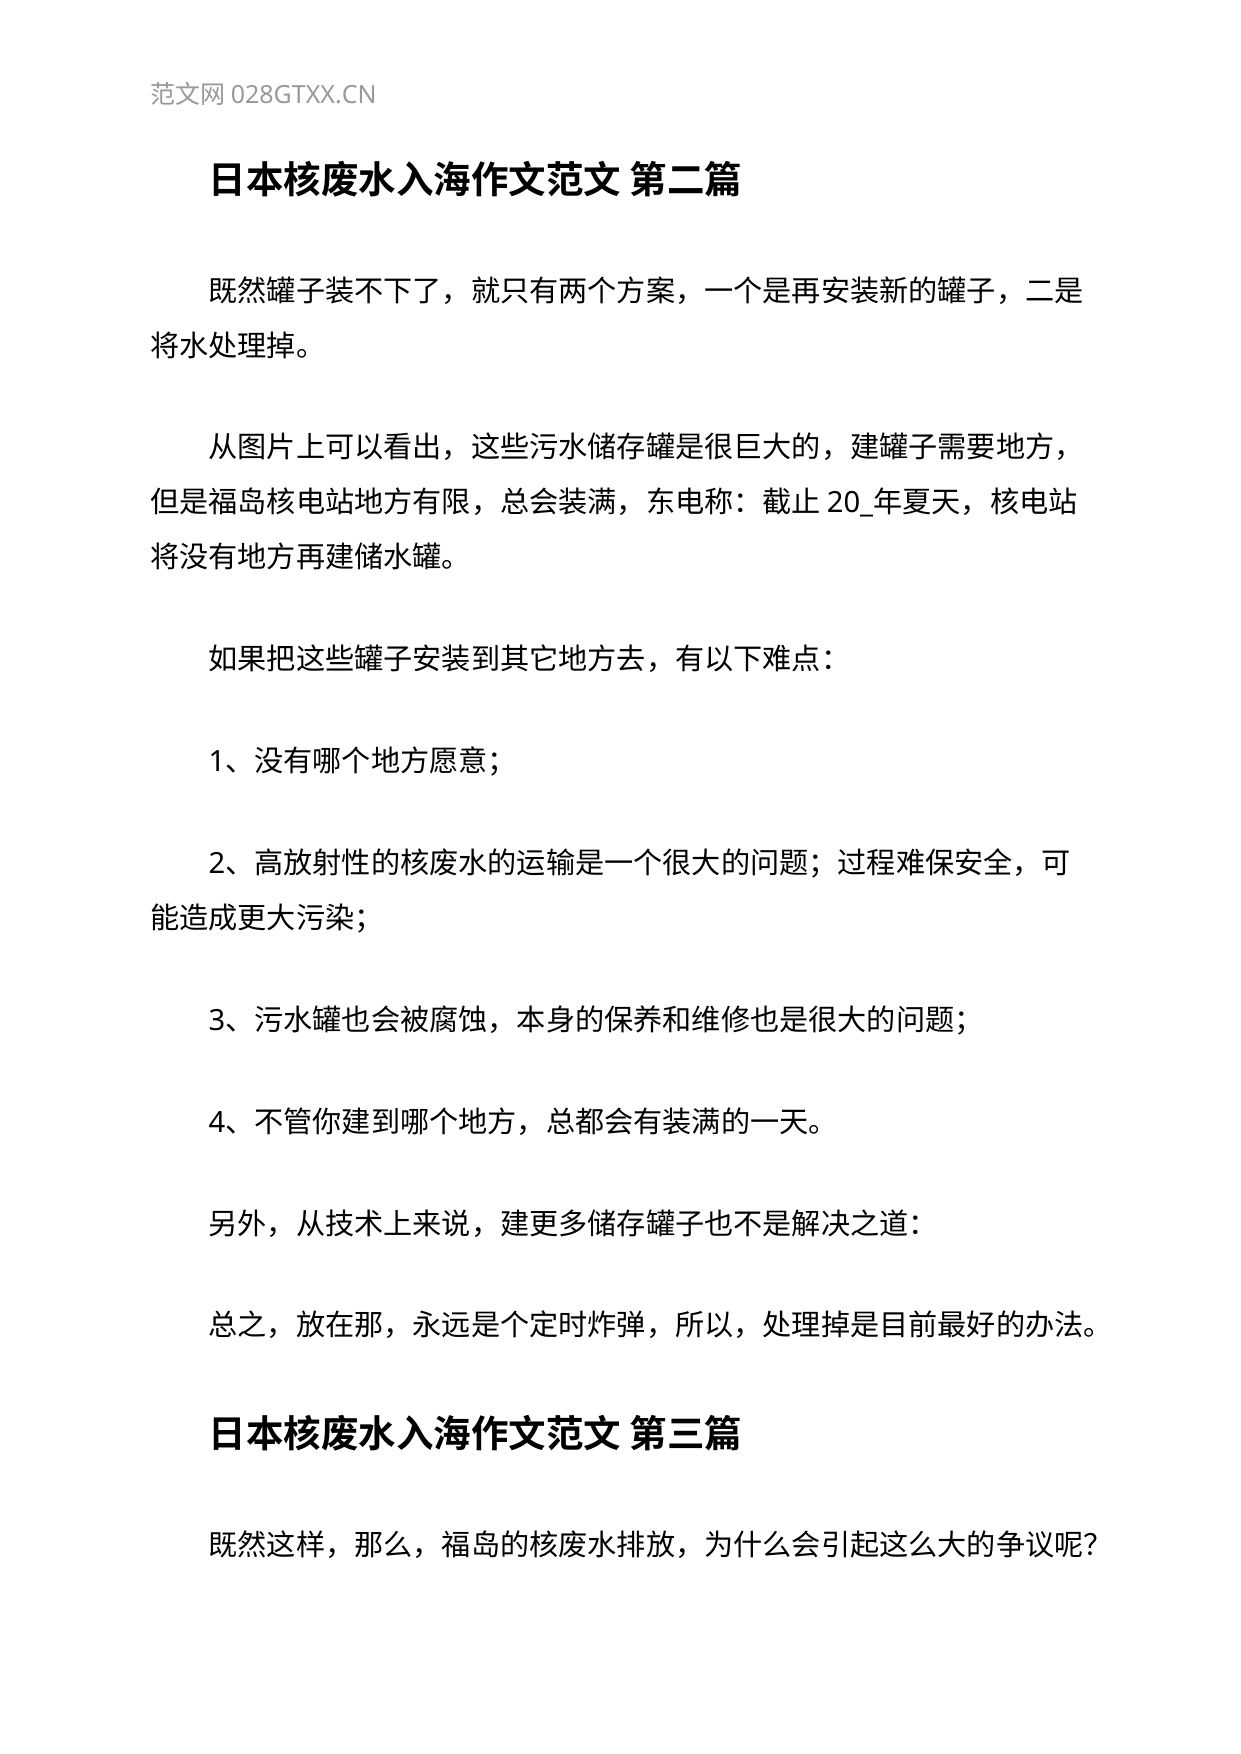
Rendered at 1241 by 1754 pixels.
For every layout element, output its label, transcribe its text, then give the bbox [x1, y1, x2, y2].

text 另外，从技术上来说，建更多储存罐子也不是解决之道： [150, 1200, 1090, 1242]
text 既然这样，那么，福岛的核废水排放，为什么会引起这么大的争议呢？ [150, 1521, 1090, 1563]
text 如果把这些罐子安装到其它地方去，有以下难点： [150, 636, 1090, 678]
text 从图片上可以看出，这些污水储存罐是很巨大的，建罐子需要地方，但是福岛核电站地方有限，总会装满，东电称：截止20_年夏天，核电站将没有地方再建储水罐。 [150, 424, 1090, 576]
text 2、高放射性的核废水的运输是一个很大的问题；过程难保安全，可能造成更大污染； [150, 839, 1090, 937]
text 日本核废水入海作文范文 第三篇 [150, 1404, 1090, 1458]
text 总之，放在那，永远是个定时炸弹，所以，处理掉是目前最好的办法。 [150, 1302, 1090, 1344]
text 日本核废水入海作文范文 第二篇 [150, 150, 1090, 204]
text 1、没有哪个地方愿意； [150, 737, 1090, 780]
text 4、不管你建到哪个地方，总都会有装满的一天。 [150, 1098, 1090, 1141]
text 3、污水罐也会被腐蚀，本身的保养和维修也是很大的问题； [150, 996, 1090, 1039]
text 既然罐子装不下了，就只有两个方案，一个是再安装新的罐子，二是将水处理掉。 [150, 267, 1090, 364]
